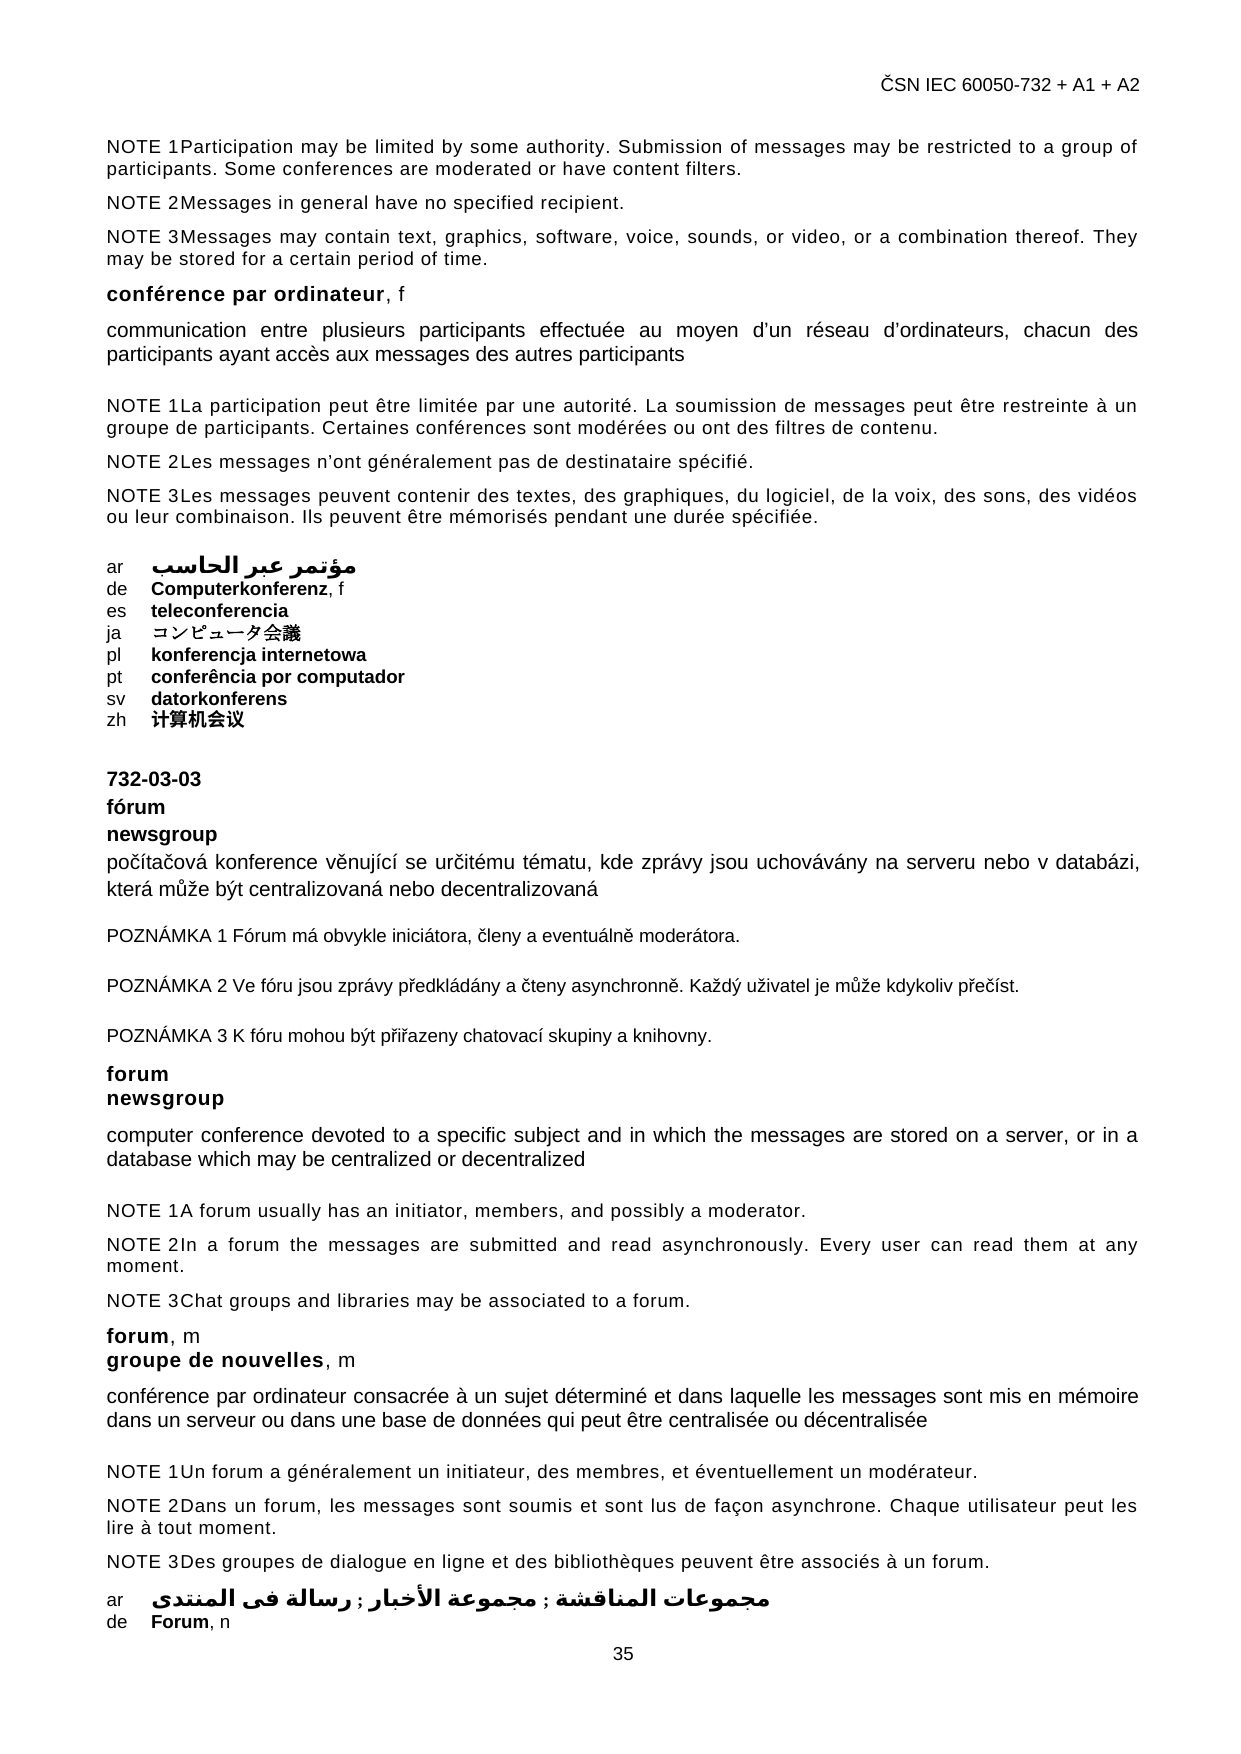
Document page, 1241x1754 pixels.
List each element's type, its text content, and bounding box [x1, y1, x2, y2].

text communication entre plusieurs participants effectuée au moyen d’un réseau d’ordinateurs, chacun des participants ayant accès aux messages des autres participants [106, 318, 1140, 366]
text NOTE 2 Messages in general have no specified recipient. [106, 192, 1140, 213]
text newsgroup [106, 1086, 1140, 1110]
text NOTE 2 Dans un forum, les messages sont soumis et sont lus de façon asynchrone. Chaque utilisateur peut les lire à tout moment. [106, 1495, 1140, 1538]
text NOTE 1 Participation may be limited by some authority. Submission of messages may be restricted to a group of participants. Some conferences are moderated or have content filters. [106, 136, 1140, 179]
text POZNÁMKA 2 Ve fóru jsou zprávy předkládány a čteny asynchronně. Každý uživatel je může kdykoliv přečíst. [106, 975, 1140, 997]
text POZNÁMKA 1 Fórum má obvykle iniciátora, členy a eventuálně moderátora. [106, 925, 1140, 947]
text ja コンピュータ会議 [106, 621, 1140, 644]
text forum [106, 1062, 1140, 1086]
text forum, m [106, 1323, 1140, 1347]
text groupe de nouvelles, m [106, 1347, 1140, 1371]
text NOTE 3 Chat groups and libraries may be associated to a forum. [106, 1289, 1140, 1311]
text NOTE 1 A forum usually has an initiator, members, and possibly a moderator. [106, 1200, 1140, 1221]
text es teleconferencia [106, 600, 1140, 621]
text pl konferencja internetowa [106, 644, 1140, 666]
text sv datorkonferens [106, 687, 1140, 709]
text pt conferência por computador [106, 666, 1140, 687]
text de Computerkonferenz, f [106, 578, 1140, 600]
text zh 计算机会议 [106, 709, 1140, 731]
text ar مؤتمر عبر الحاسب [106, 552, 1140, 578]
text NOTE 3 Messages may contain text, graphics, software, voice, sounds, or video, or a combination thereof. They may be stored for a certain period of time. [106, 226, 1140, 269]
text NOTE 2 In a forum the messages are submitted and read asynchronously. Every user can read them at any moment. [106, 1234, 1140, 1277]
text conférence par ordinateur, f [106, 281, 1140, 305]
text computer conference devoted to a specific subject and in which the messages are stored on a server, or in a database which may be centralized or decentralized [106, 1123, 1140, 1171]
text ar مجموعات المناقشة ; مجموعة الأخبار ; رسالة فى المنتدى [106, 1585, 1140, 1611]
text NOTE 1 Un forum a généralement un initiateur, des membres, et éventuellement un modérateur. [106, 1461, 1140, 1482]
text NOTE 3 Des groupes de dialogue en ligne et des bibliothèques peuvent être associés à un forum. [106, 1551, 1140, 1572]
text NOTE 3 Les messages peuvent contenir des textes, des graphiques, du logiciel, de la voix, des sons, des vidéos ou leur combinaison. Ils peuvent être mémorisés pendant une durée spécifiée. [106, 485, 1140, 528]
text NOTE 2 Les messages n’ont généralement pas de destinataire spécifié. [106, 451, 1140, 472]
text NOTE 1 La participation peut être limitée par une autorité. La soumission de messages peut être restreinte à un groupe de participants. Certaines conférences sont modérées ou ont des filtres de contenu. [106, 395, 1140, 438]
text POZNÁMKA 3 K fóru mohou být přiřazeny chatovací skupiny a knihovny. [106, 1025, 1140, 1046]
text de Forum, n [106, 1611, 1140, 1633]
text conférence par ordinateur consacrée à un sujet déterminé et dans laquelle les messages sont mis en mémoire dans un serveur ou dans une base de données qui peut être centralisée ou décentralisée [106, 1384, 1140, 1432]
text 732-03-03 fórum newsgroup počítačová konference věnující se určitému tématu, kde zprávy jsou uchovávány na serveru nebo v databázi, která může být centralizovaná nebo decentralizovaná [106, 767, 1140, 901]
